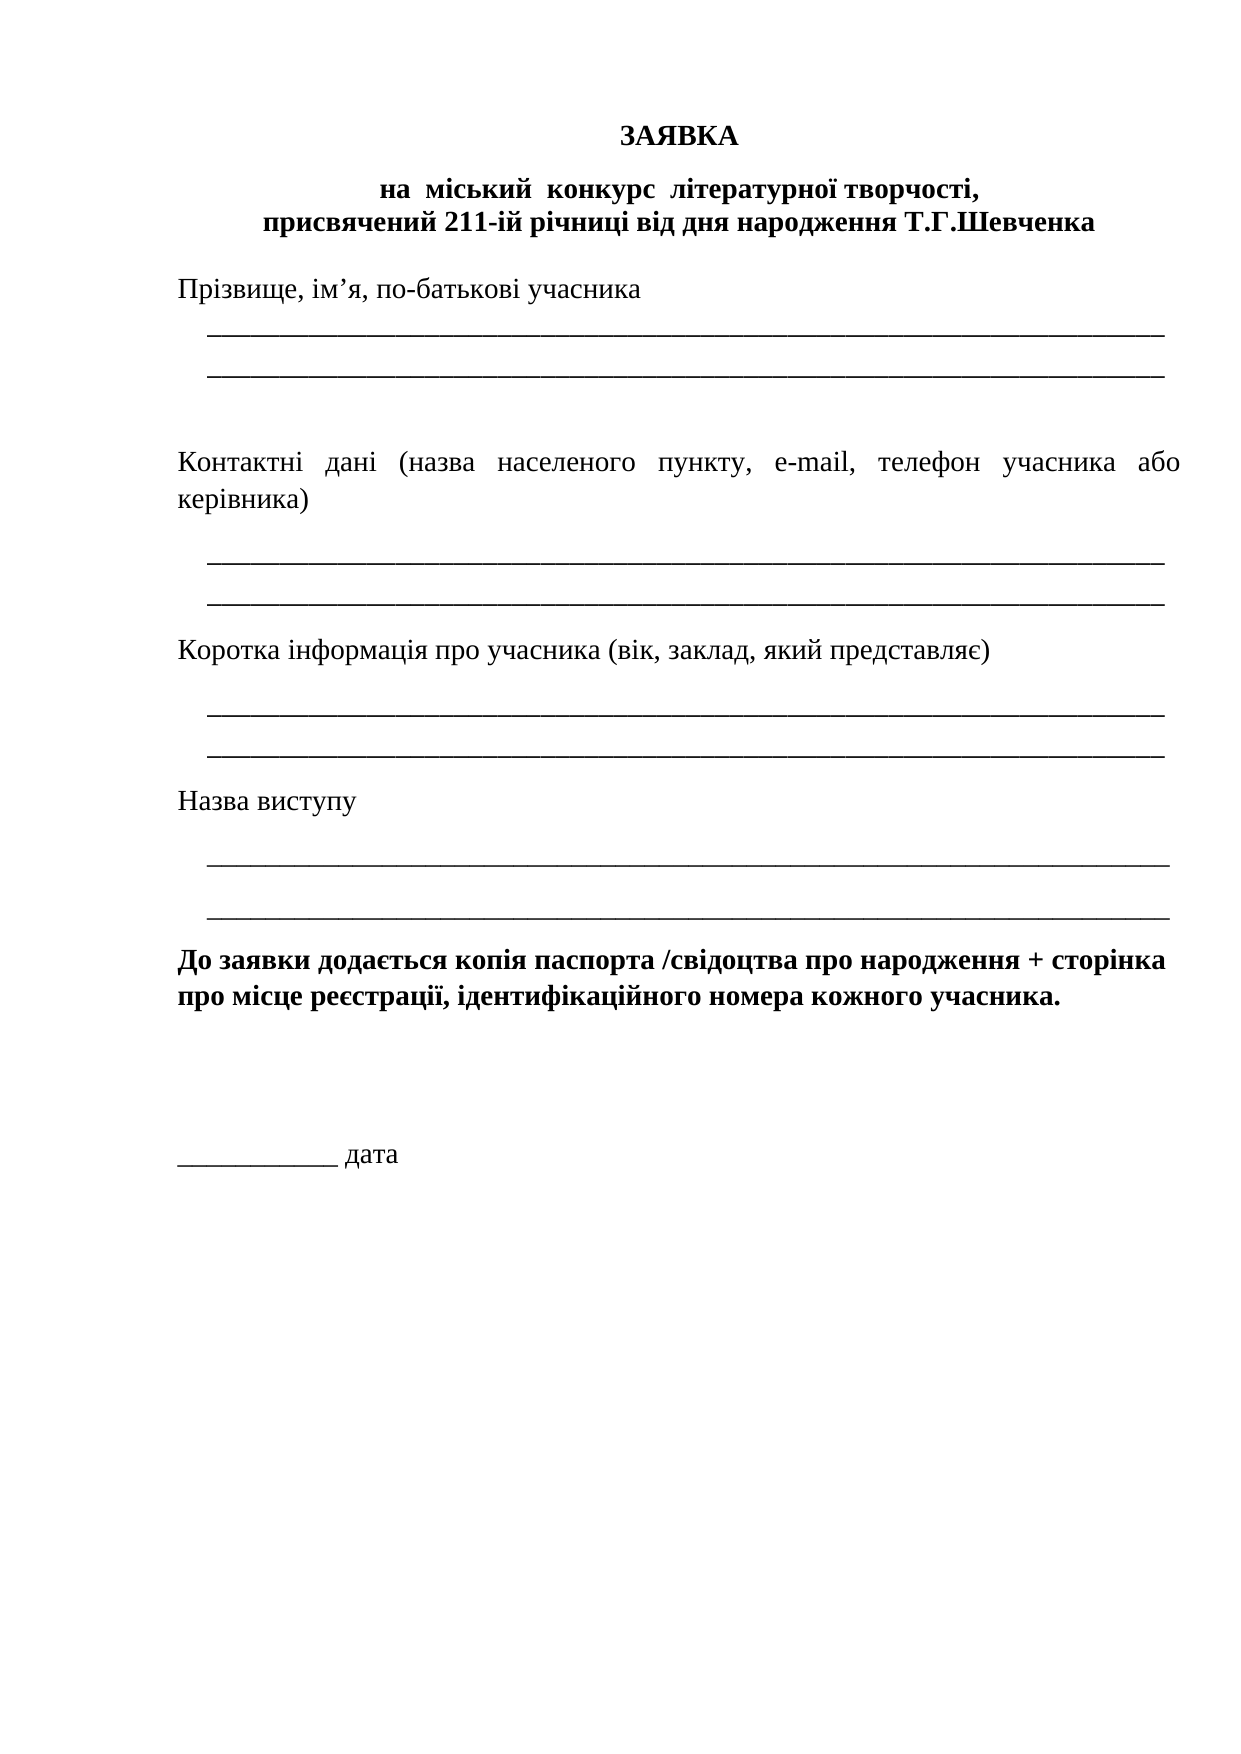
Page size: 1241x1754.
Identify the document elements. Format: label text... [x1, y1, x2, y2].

list __________________________________________________________________ [177, 726, 1181, 761]
text Прізвище, ім’я, по-батькові учасника [177, 272, 1181, 305]
text присвячений 211-ій річниці від дня народження Т.Г.Шевченка [177, 204, 1181, 238]
list __________________________________________________________________ [177, 533, 1181, 569]
list __________________________________________________________________ [177, 346, 1181, 382]
text Контактні дані (назва населеного пункту, е-mail, телефон учасника або керівника) [177, 444, 1181, 514]
text __________________________________________________________________ [177, 836, 1181, 870]
text ___________ дата [177, 1136, 1181, 1170]
list __________________________________________________________________ [207, 305, 1181, 341]
text До заявки додається копія паспорта /свідоцтва про народження + сторінка про місце реєстрації, ідентифікаційного номера кожного учасника. [177, 942, 1181, 1012]
list __________________________________________________________________ [177, 574, 1181, 610]
text Назва виступу [177, 783, 1181, 817]
list ЗАЯВКА [177, 118, 1181, 152]
text Коротка інформація про учасника (вік, заклад, який представляє) [177, 632, 1181, 666]
list __________________________________________________________________ [177, 685, 1181, 721]
text __________________________________________________________________ [177, 889, 1181, 923]
text на міський конкурс літературної творчості, [177, 171, 1181, 204]
